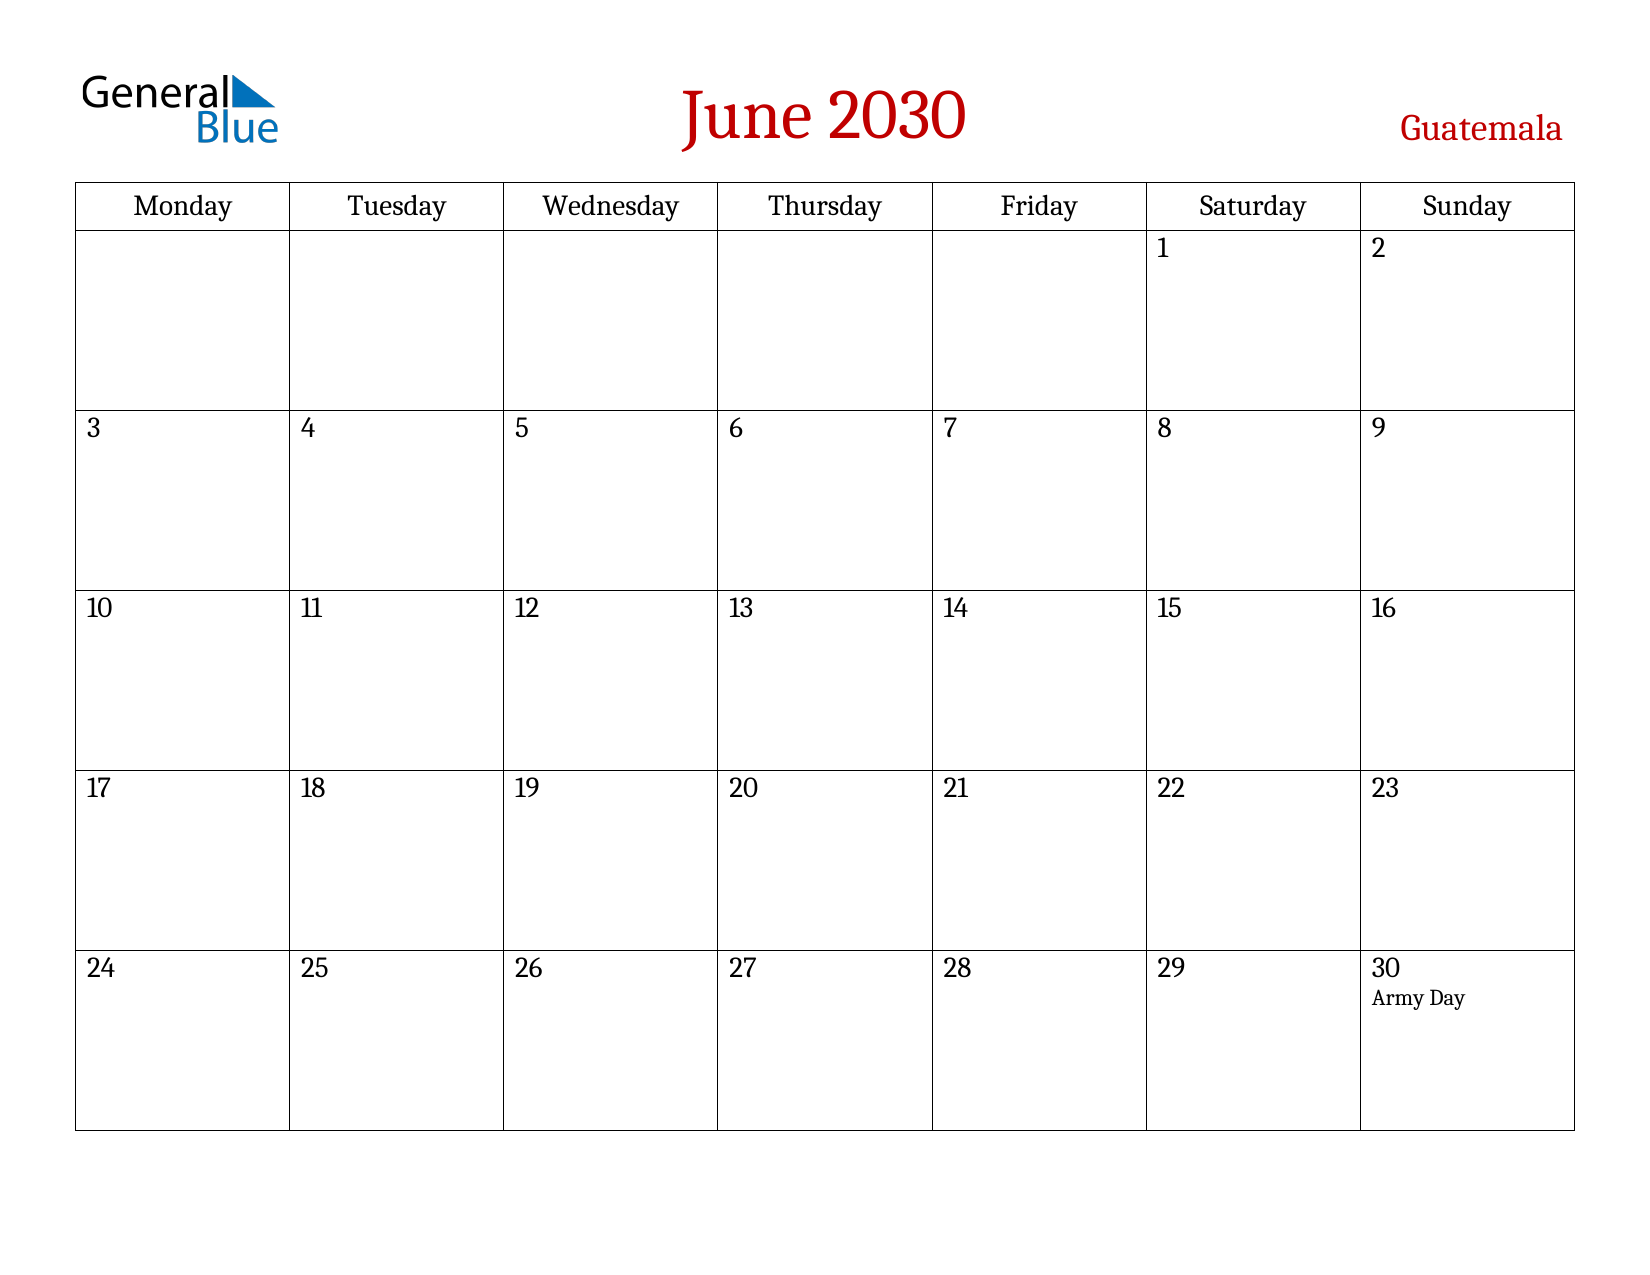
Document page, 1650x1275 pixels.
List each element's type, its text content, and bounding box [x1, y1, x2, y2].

table_cell [933, 805, 1146, 950]
table_cell Friday [933, 183, 1146, 230]
table_cell [290, 265, 503, 410]
table_cell [718, 625, 932, 770]
table_cell 17 [76, 771, 289, 805]
table_cell 20 [718, 771, 932, 805]
table_cell [76, 805, 289, 950]
table_cell 5 [504, 411, 717, 444]
table_cell 21 [933, 771, 1146, 805]
table_cell 23 [1361, 771, 1574, 805]
table_cell [1147, 445, 1360, 590]
table_cell [1147, 805, 1360, 950]
table_cell 12 [504, 591, 717, 625]
table_cell 28 [933, 951, 1146, 985]
picture [82, 75, 278, 143]
table_cell [933, 265, 1146, 410]
table_cell [1361, 265, 1574, 410]
table_cell 19 [504, 771, 717, 805]
table_cell [1147, 625, 1360, 770]
table_cell Army Day [1361, 985, 1574, 1130]
table_cell [76, 231, 289, 264]
table_cell [718, 805, 932, 950]
table_cell 7 [933, 411, 1146, 444]
table_cell [290, 445, 503, 590]
table_cell 24 [76, 951, 289, 985]
table_cell 16 [1361, 591, 1574, 625]
table_cell 29 [1147, 951, 1360, 985]
table_cell [76, 985, 289, 1130]
table_cell Wednesday [504, 183, 717, 230]
table_cell [76, 265, 289, 410]
table_cell 1 [1147, 231, 1360, 264]
table_cell 25 [290, 951, 503, 985]
table_cell [1147, 265, 1360, 410]
table_cell [933, 231, 1146, 264]
table_cell 13 [718, 591, 932, 625]
table_cell 14 [933, 591, 1146, 625]
table_cell [290, 805, 503, 950]
table_cell [718, 265, 932, 410]
table_header June 2030 [504, 75, 1146, 182]
table_cell 10 [76, 591, 289, 625]
table_cell 3 [76, 411, 289, 444]
table_cell [718, 985, 932, 1130]
table_cell [504, 985, 717, 1130]
table_cell [76, 445, 289, 590]
table_cell [1361, 805, 1574, 950]
table_cell 4 [290, 411, 503, 444]
table_cell [718, 231, 932, 264]
table_cell [504, 265, 717, 410]
table_cell [1147, 985, 1360, 1130]
table_header [76, 75, 503, 182]
table_cell Sunday [1361, 183, 1574, 230]
table_cell [504, 805, 717, 950]
table_cell 22 [1147, 771, 1360, 805]
table_cell [504, 445, 717, 590]
table_cell 8 [1147, 411, 1360, 444]
table_cell 11 [290, 591, 503, 625]
table_cell [290, 985, 503, 1130]
table_cell [933, 445, 1146, 590]
table_cell 26 [504, 951, 717, 985]
table_cell Thursday [718, 183, 932, 230]
table_cell 15 [1147, 591, 1360, 625]
table_cell 2 [1361, 231, 1574, 264]
table_cell [504, 231, 717, 264]
table_cell [1361, 625, 1574, 770]
table_cell [1361, 445, 1574, 590]
table_cell [933, 985, 1146, 1130]
table_cell 18 [290, 771, 503, 805]
table_cell 27 [718, 951, 932, 985]
table_cell Saturday [1147, 183, 1360, 230]
table_cell [718, 445, 932, 590]
table_header Guatemala [1146, 75, 1574, 182]
table_cell [290, 231, 503, 264]
table_cell 6 [718, 411, 932, 444]
table_cell 9 [1361, 411, 1574, 444]
table_cell Tuesday [290, 183, 503, 230]
table_cell 30 [1361, 951, 1574, 985]
table_cell [504, 625, 717, 770]
table_cell [76, 625, 289, 770]
table_cell [933, 625, 1146, 770]
table_cell [290, 625, 503, 770]
table_cell Monday [76, 183, 289, 230]
